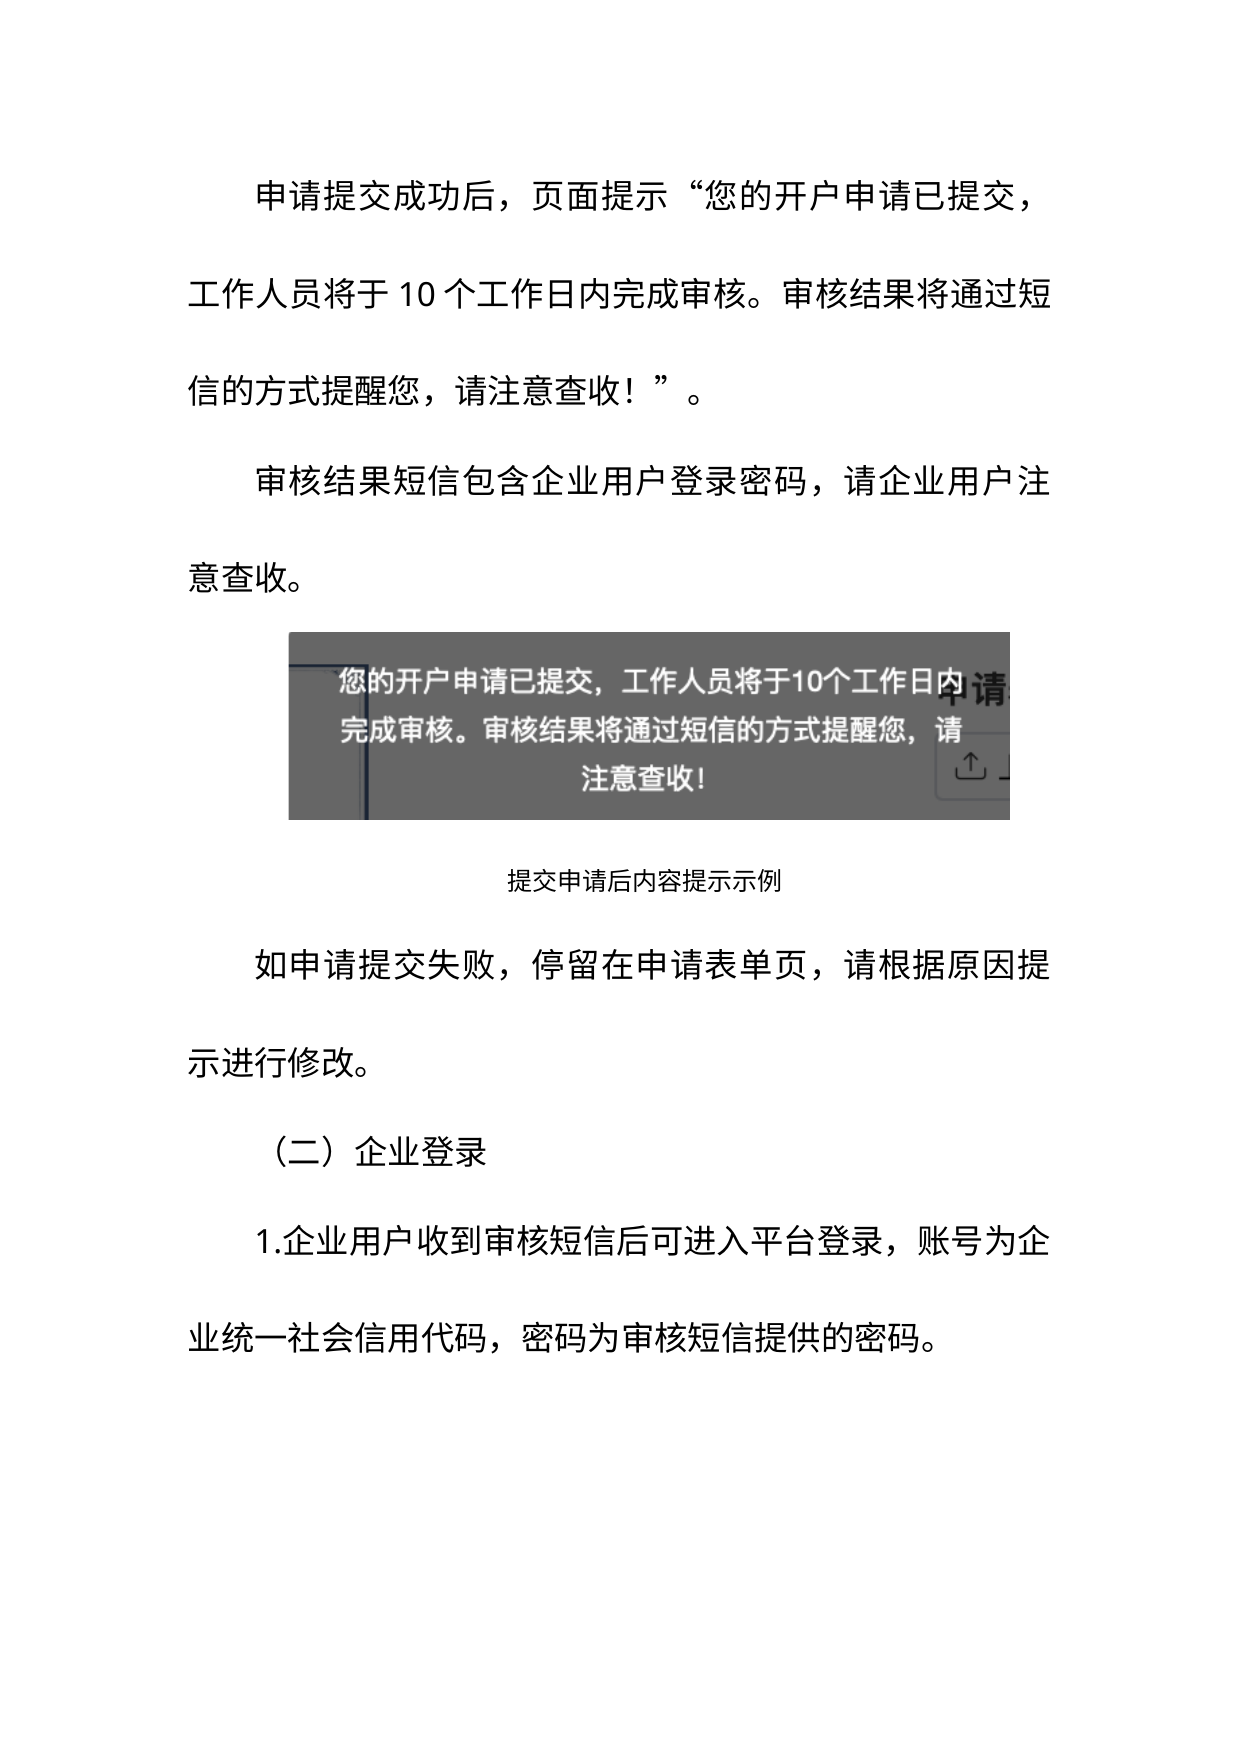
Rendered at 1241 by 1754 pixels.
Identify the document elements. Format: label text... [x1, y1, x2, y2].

text 审核结果短信包含企业用户登录密码，请企业用户注意查收。 [187, 446, 1053, 608]
text 如申请提交失败，停留在申请表单页，请根据原因提示进行修改。 [187, 931, 1053, 1093]
text 申请提交成功后，页面提示“您的开户申请已提交，工作人员将于10个工作日内完成审核。审核结果将通过短信的方式提醒您，请注意查收！”。 [187, 162, 1053, 422]
picture [288, 632, 1010, 820]
text 提交申请后内容提示示例 [187, 847, 1053, 912]
text （二）企业登录 [187, 1117, 1053, 1182]
text 1.企业用户收到审核短信后可进入平台登录，账号为企业统一社会信用代码，密码为审核短信提供的密码。 [187, 1206, 1053, 1369]
